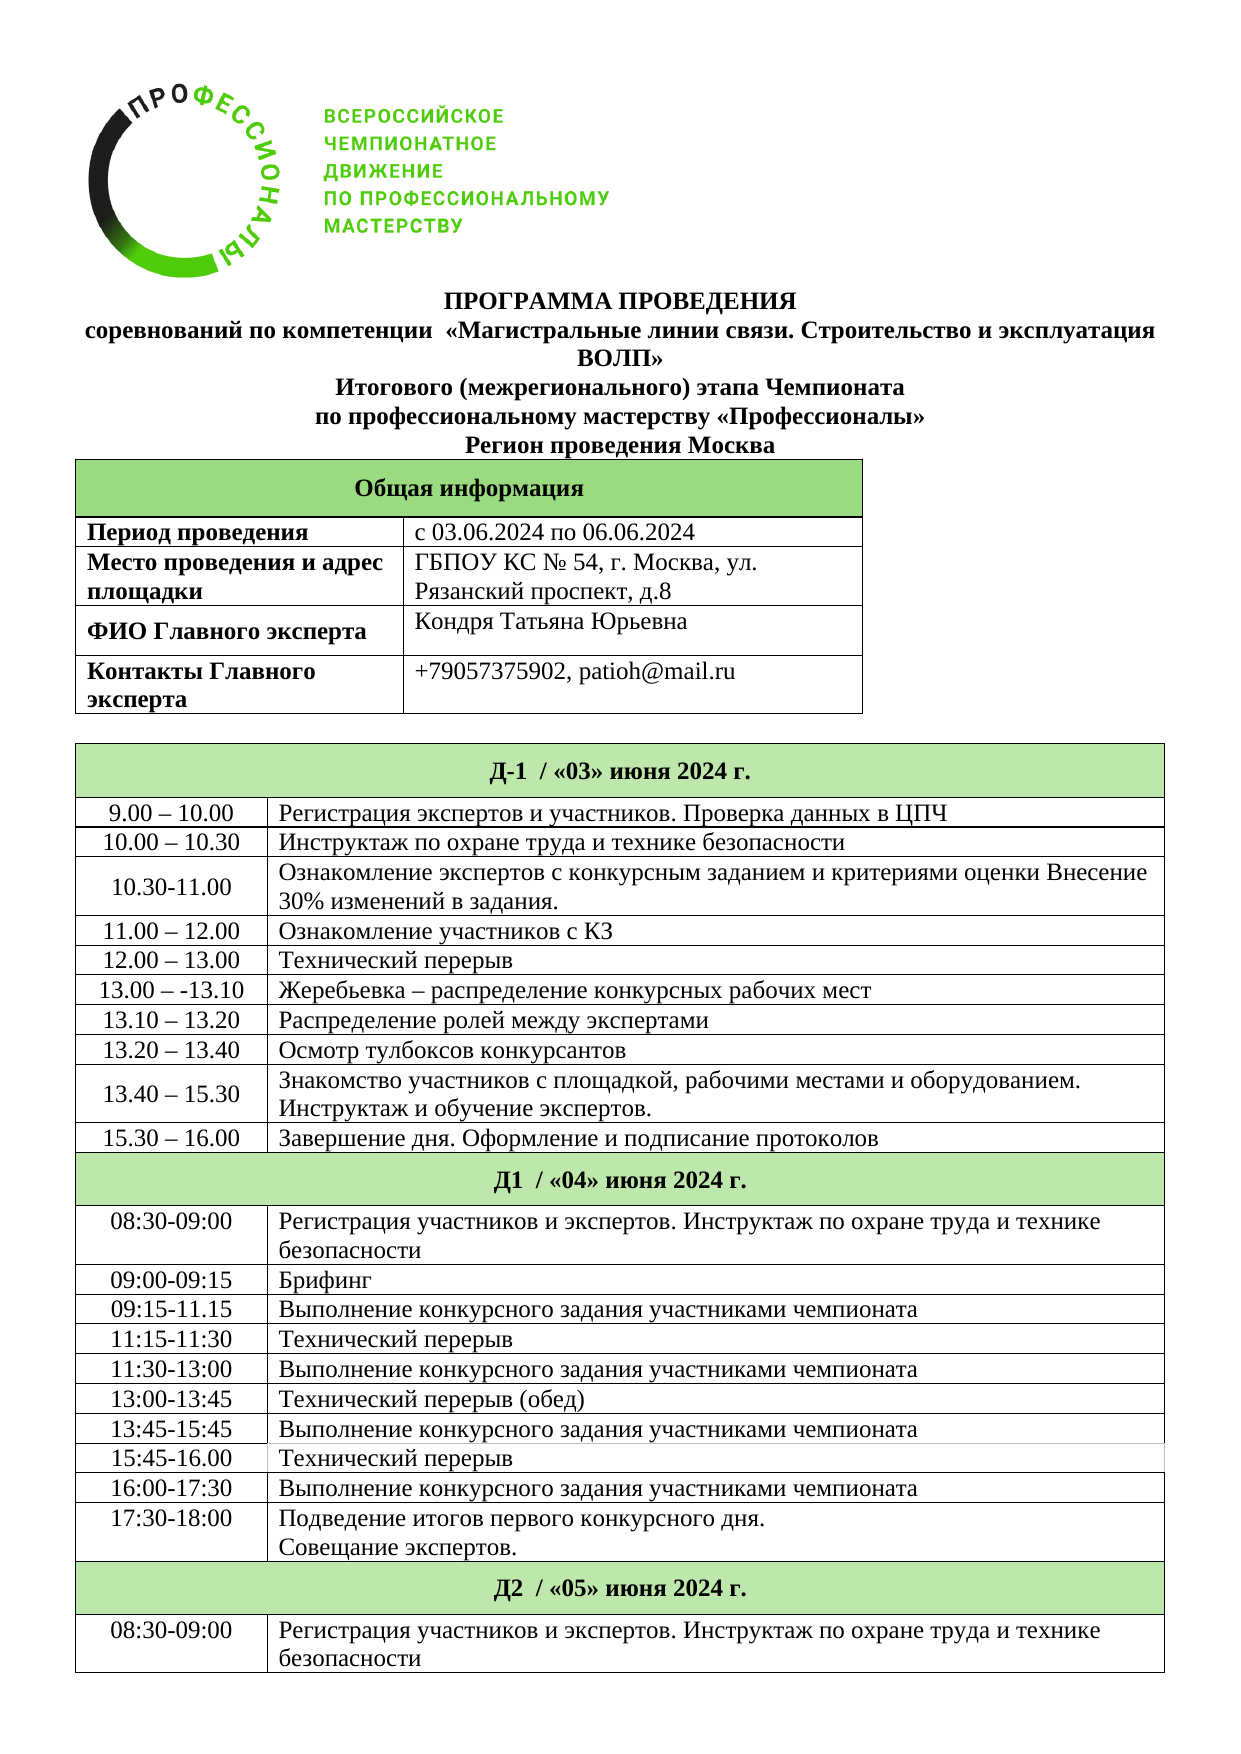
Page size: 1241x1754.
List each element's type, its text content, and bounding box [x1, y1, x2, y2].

table_cell 10.30-11.00 [76, 857, 267, 915]
table_cell Д2 / «05» июня 2024 г. [76, 1562, 1164, 1614]
text по профессиональному мастерству «Профессионалы» [75, 401, 1165, 430]
table_cell Технический перерыв [268, 946, 1164, 974]
table_cell ГБПОУ КС № 54, г. Москва, ул. Рязанский проспект, д.8 [404, 547, 862, 605]
table_cell Место проведения и адрес площадки [76, 547, 403, 605]
table_cell Д1 / «04» июня 2024 г. [76, 1153, 1164, 1205]
table_header Общая информация [76, 460, 862, 516]
table_cell Ознакомление экспертов с конкурсным заданием и критериями оценки Внесение 30% изменений в задания. [268, 857, 1164, 915]
table_cell Жеребьевка – распределение конкурсных рабочих мест [268, 975, 1164, 1004]
table_cell Распределение ролей между экспертами [268, 1005, 1164, 1034]
table_cell 11.00 – 12.00 [76, 916, 267, 944]
table_cell Регистрация экспертов и участников. Проверка данных в ЦПЧ [268, 798, 1164, 826]
text Регион проведения Москва [75, 430, 1165, 458]
table_cell Выполнение конкурсного задания участниками чемпионата [268, 1354, 1164, 1383]
table_cell 09:00-09:15 [76, 1265, 267, 1293]
table_cell Брифинг [268, 1265, 1164, 1293]
table_cell Осмотр тулбоксов конкурсантов [268, 1035, 1164, 1064]
table_cell Контакты Главного эксперта [76, 656, 403, 713]
table_cell 13:45-15:45 [76, 1414, 267, 1442]
table_cell Технический перерыв [268, 1324, 1164, 1353]
table_cell 16:00-17:30 [76, 1473, 267, 1502]
table_cell 11:15-11:30 [76, 1324, 267, 1353]
table_cell 13.40 – 15.30 [76, 1065, 267, 1122]
table_cell 10.00 – 10.30 [76, 828, 267, 856]
table_cell Знакомство участников с площадкой, рабочими местами и оборудованием. Инструктаж и обучение экспертов. [268, 1065, 1164, 1122]
table_cell 12.00 – 13.00 [76, 946, 267, 974]
table_cell +79057375902, patioh@mail.ru [404, 656, 862, 713]
table_cell Выполнение конкурсного задания участниками чемпионата [268, 1414, 1164, 1442]
table_cell Технический перерыв [268, 1444, 1164, 1472]
table_cell Регистрация участников и экспертов. Инструктаж по охране труда и технике безопасности [268, 1615, 1164, 1672]
table_cell с 03.06.2024 по 06.06.2024 [404, 518, 862, 546]
picture [75, 75, 618, 286]
table_cell 13:00-13:45 [76, 1384, 267, 1413]
text Итогового (межрегионального) этапа Чемпионата [75, 372, 1165, 401]
text ПРОГРАММА ПРОВЕДЕНИЯ [75, 286, 1165, 315]
table_cell 13.00 – -13.10 [76, 975, 267, 1004]
table_cell Инструктаж по охране труда и технике безопасности [268, 828, 1164, 856]
table_cell 17:30-18:00 [76, 1503, 267, 1561]
table_cell 13.10 – 13.20 [76, 1005, 267, 1034]
table_cell Подведение итогов первого конкурсного дня. Совещание экспертов. [268, 1503, 1164, 1561]
table_cell Ознакомление участников с КЗ [268, 916, 1164, 944]
table_cell 08:30-09:00 [76, 1206, 267, 1264]
table_cell Период проведения [76, 518, 403, 546]
table_cell Регистрация участников и экспертов. Инструктаж по охране труда и технике безопасности [268, 1206, 1164, 1264]
table_cell Кондря Татьяна Юрьевна [404, 606, 862, 655]
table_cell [268, 1473, 1164, 1502]
table_cell 13.20 – 13.40 [76, 1035, 267, 1064]
table_cell ФИО Главного эксперта [76, 606, 403, 655]
table_cell 15.30 – 16.00 [76, 1123, 267, 1152]
table_cell Технический перерыв (обед) [268, 1384, 1164, 1413]
table_cell Выполнение конкурсного задания участниками чемпионата [268, 1295, 1164, 1323]
table_cell 11:30-13:00 [76, 1354, 267, 1383]
table_cell 09:15-11.15 [76, 1295, 267, 1323]
table_cell 9.00 – 10.00 [76, 798, 267, 826]
table_cell 15:45-16.00 [76, 1444, 267, 1472]
table_cell 08:30-09:00 [76, 1615, 267, 1672]
table_cell Завершение дня. Оформление и подписание протоколов [268, 1123, 1164, 1152]
table_header Д-1 / «03» июня 2024 г. [76, 744, 1164, 797]
text соревнований по компетенции «Магистральные линии связи. Строительство и эксплуатация ВОЛП» [75, 315, 1165, 372]
